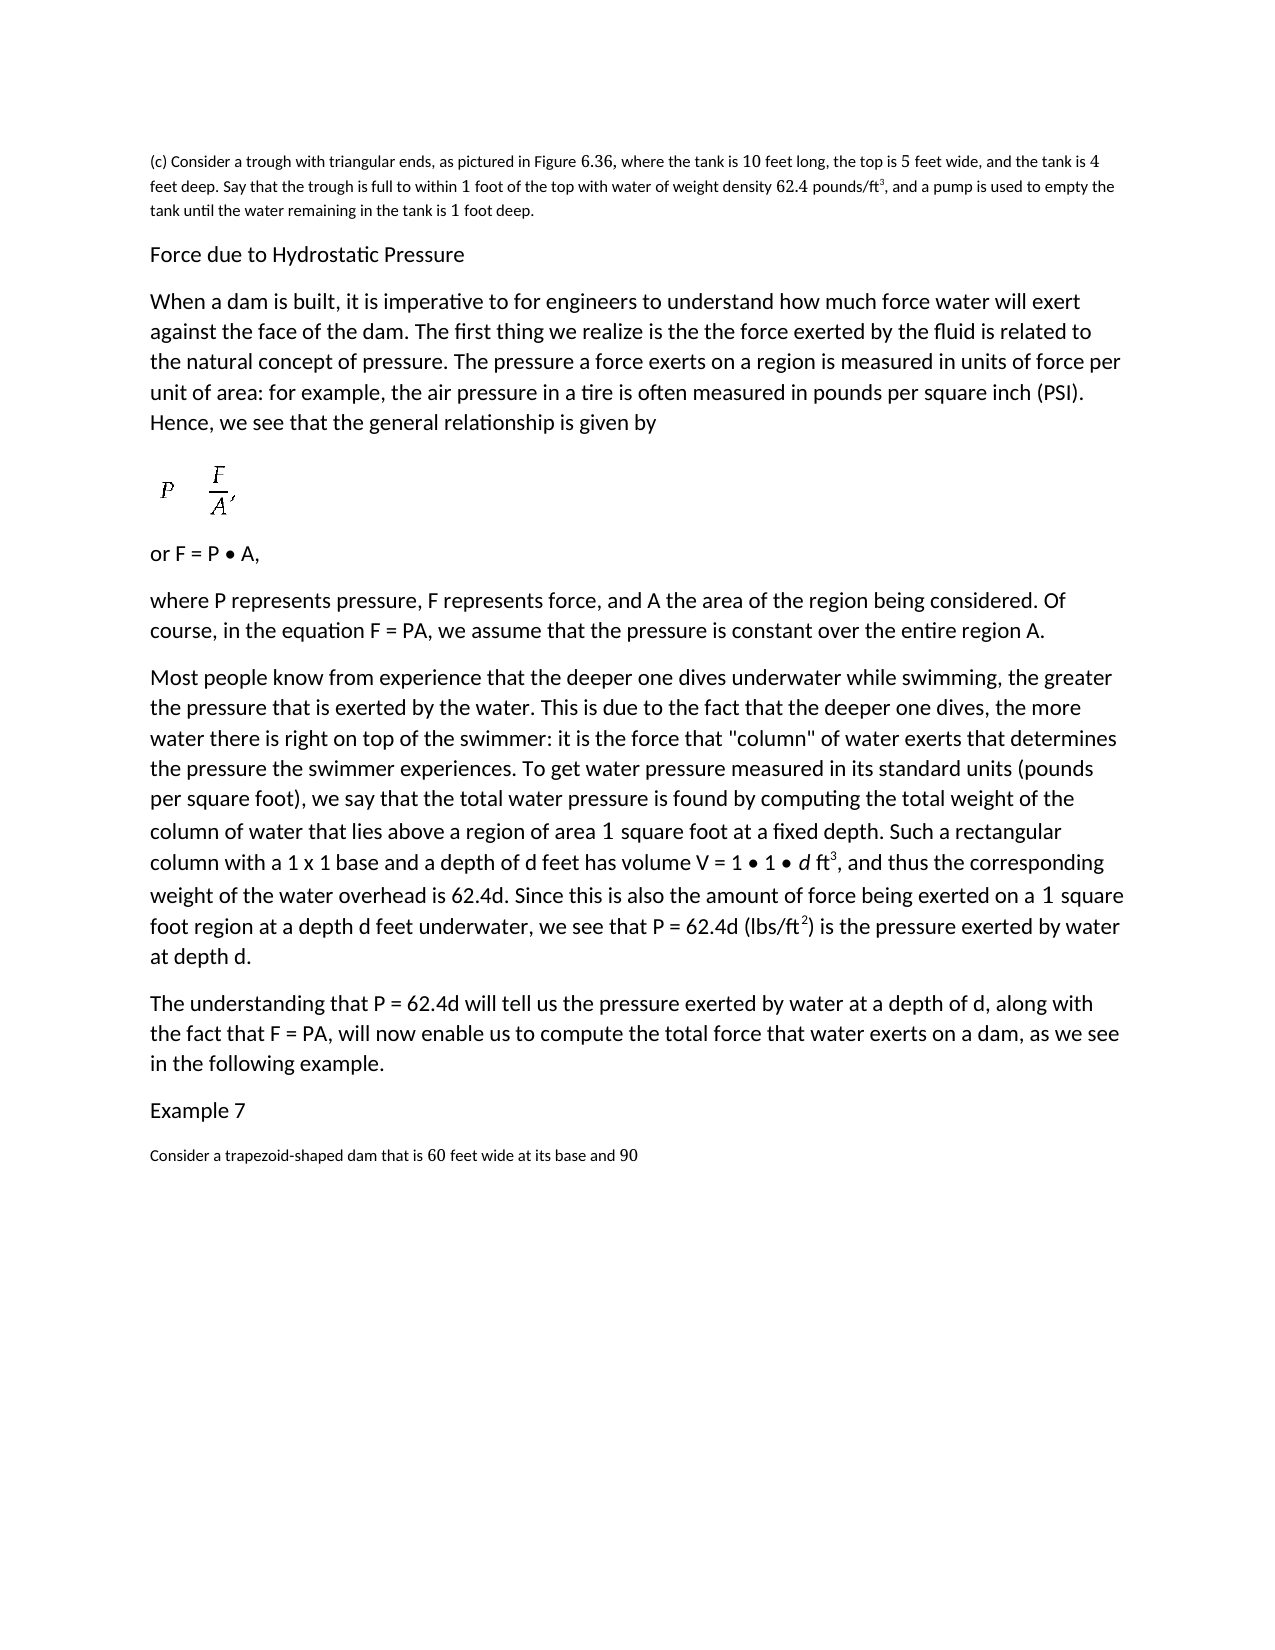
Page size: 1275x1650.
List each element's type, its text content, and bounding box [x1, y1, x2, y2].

text When a dam is built, it is imperative to for engineers to understand how much force water will exert against the face of the dam. The first thing we realize is the the force exerted by the fluid is related to the natural concept of pressure. The pressure a force exerts on a region is measured in units of force per unit of area: for example, the air pressure in a tire is often measured in pounds per square inch (PSI). Hence, we see that the general relationship is given by [150, 287, 1125, 436]
text Force due to Hydrostatic Pressure [150, 240, 1125, 268]
text The understanding that P = 62.4d will tell us the pressure exerted by water at a depth of d, along with the fact that F = PA, will now enable us to compute the total force that water exerts on a dam, as we see in the following example. [150, 989, 1125, 1077]
picture [150, 454, 243, 521]
text Example 7 [150, 1096, 1125, 1124]
text Consider a trapezoid-shaped dam that is 60 feet wide at its base and 90 [150, 1143, 1125, 1166]
text (c) Consider a trough with triangular ends, as pictured in Figure 6.36, where the tank is 10 feet long, the top is 5 feet wide, and the tank is 4 feet deep. Say that the trough is full to within 1 foot of the top with water of weight density 62.4 pounds/ft3, and a pump is used to empty the tank until the water remaining in the tank is 1 foot deep. [150, 150, 1125, 222]
text or F = P • A, [150, 539, 1125, 567]
text where P represents pressure, F represents force, and A the area of the region being considered. Of course, in the equation F = PA, we assume that the pressure is constant over the entire region A. [150, 586, 1125, 644]
text Most people know from experience that the deeper one dives underwater while swimming, the greater the pressure that is exerted by the water. This is due to the fact that the deeper one dives, the more water there is right on top of the swimmer: it is the force that "column" of water exerts that determines the pressure the swimmer experiences. To get water pressure measured in its standard units (pounds per square foot), we say that the total water pressure is found by computing the total weight of the column of water that lies above a region of area 1 square foot at a fixed depth. Such a rectangular column with a 1 x 1 base and a depth of d feet has volume V = 1 • 1 • d ft3, and thus the corresponding weight of the water overhead is 62.4d. Since this is also the amount of force being exerted on a 1 square foot region at a depth d feet underwater, we see that P = 62.4d (lbs/ft2) is the pressure exerted by water at depth d. [150, 663, 1125, 970]
